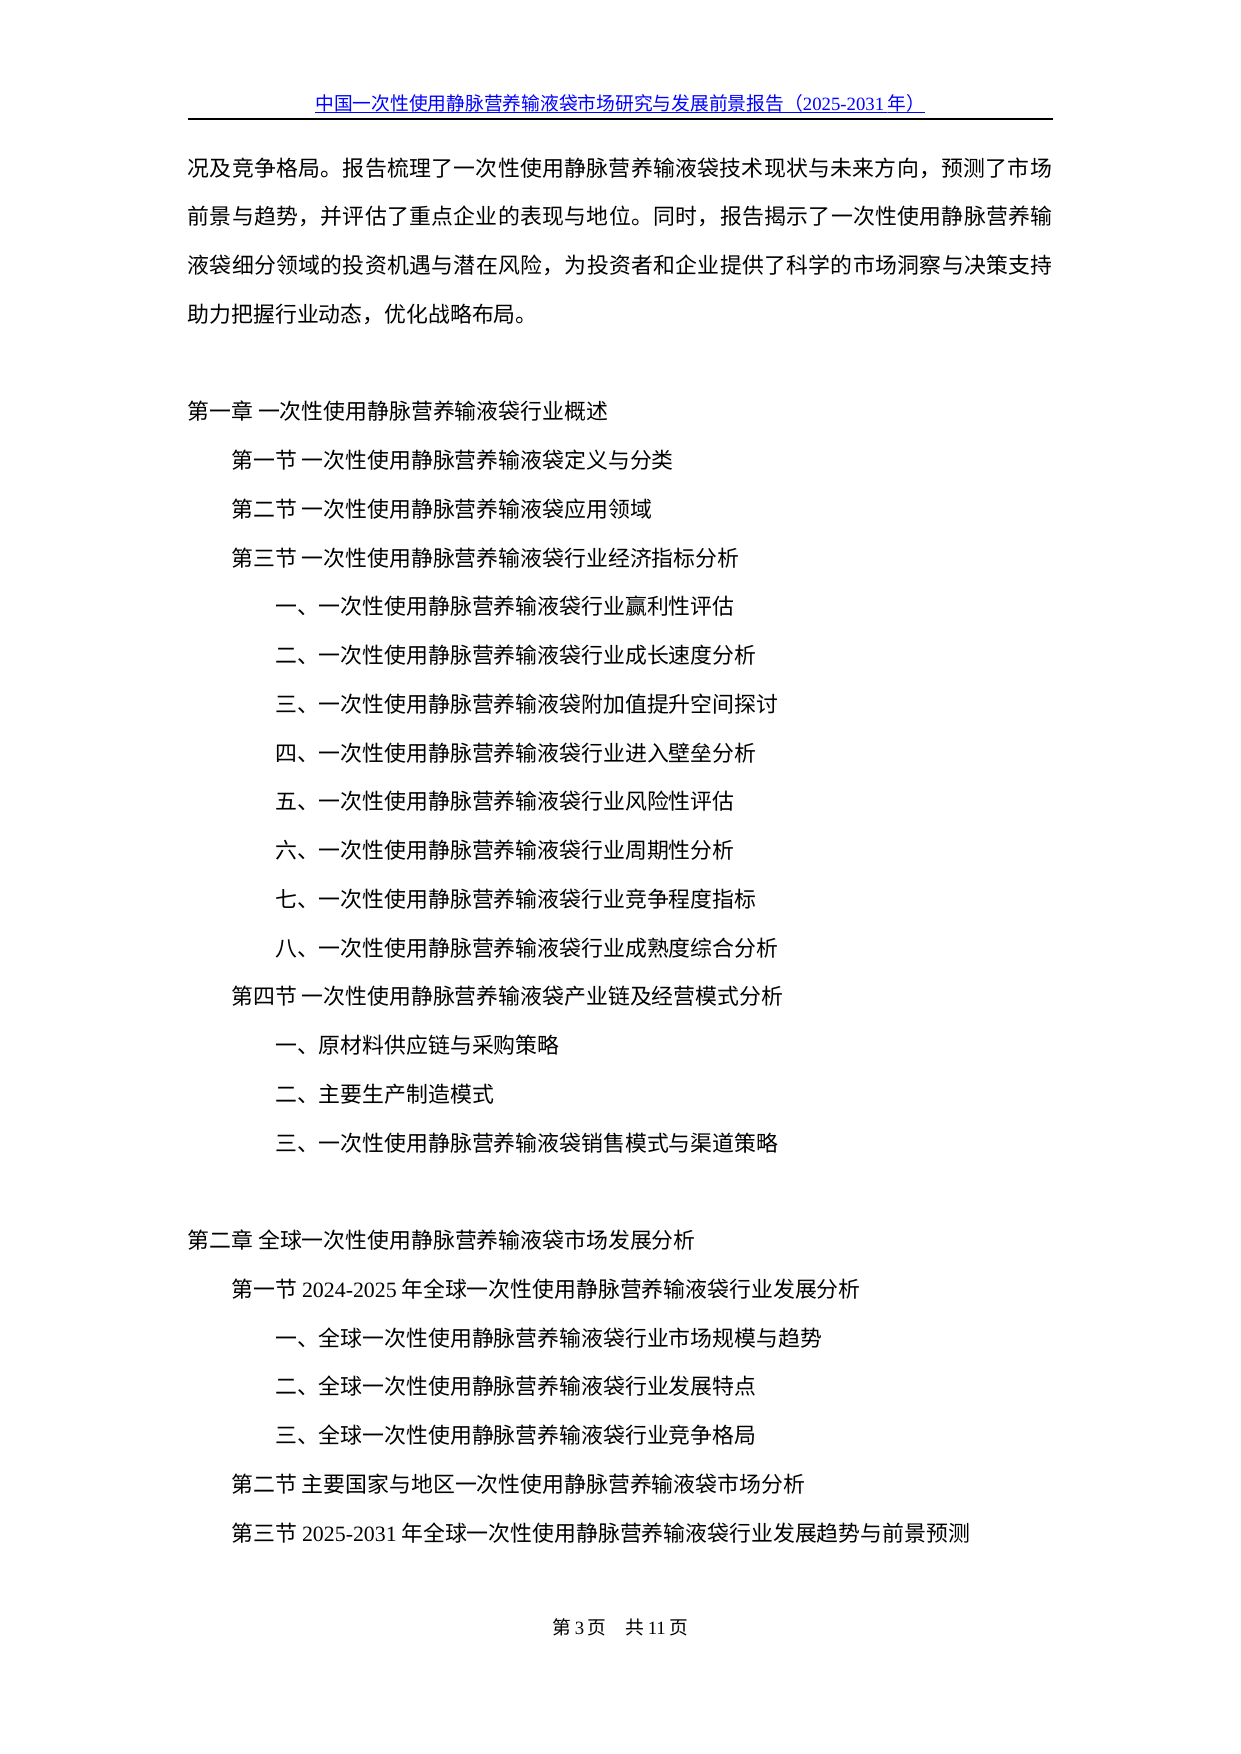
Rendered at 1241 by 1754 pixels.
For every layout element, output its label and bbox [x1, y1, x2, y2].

text [187, 150, 1053, 1548]
